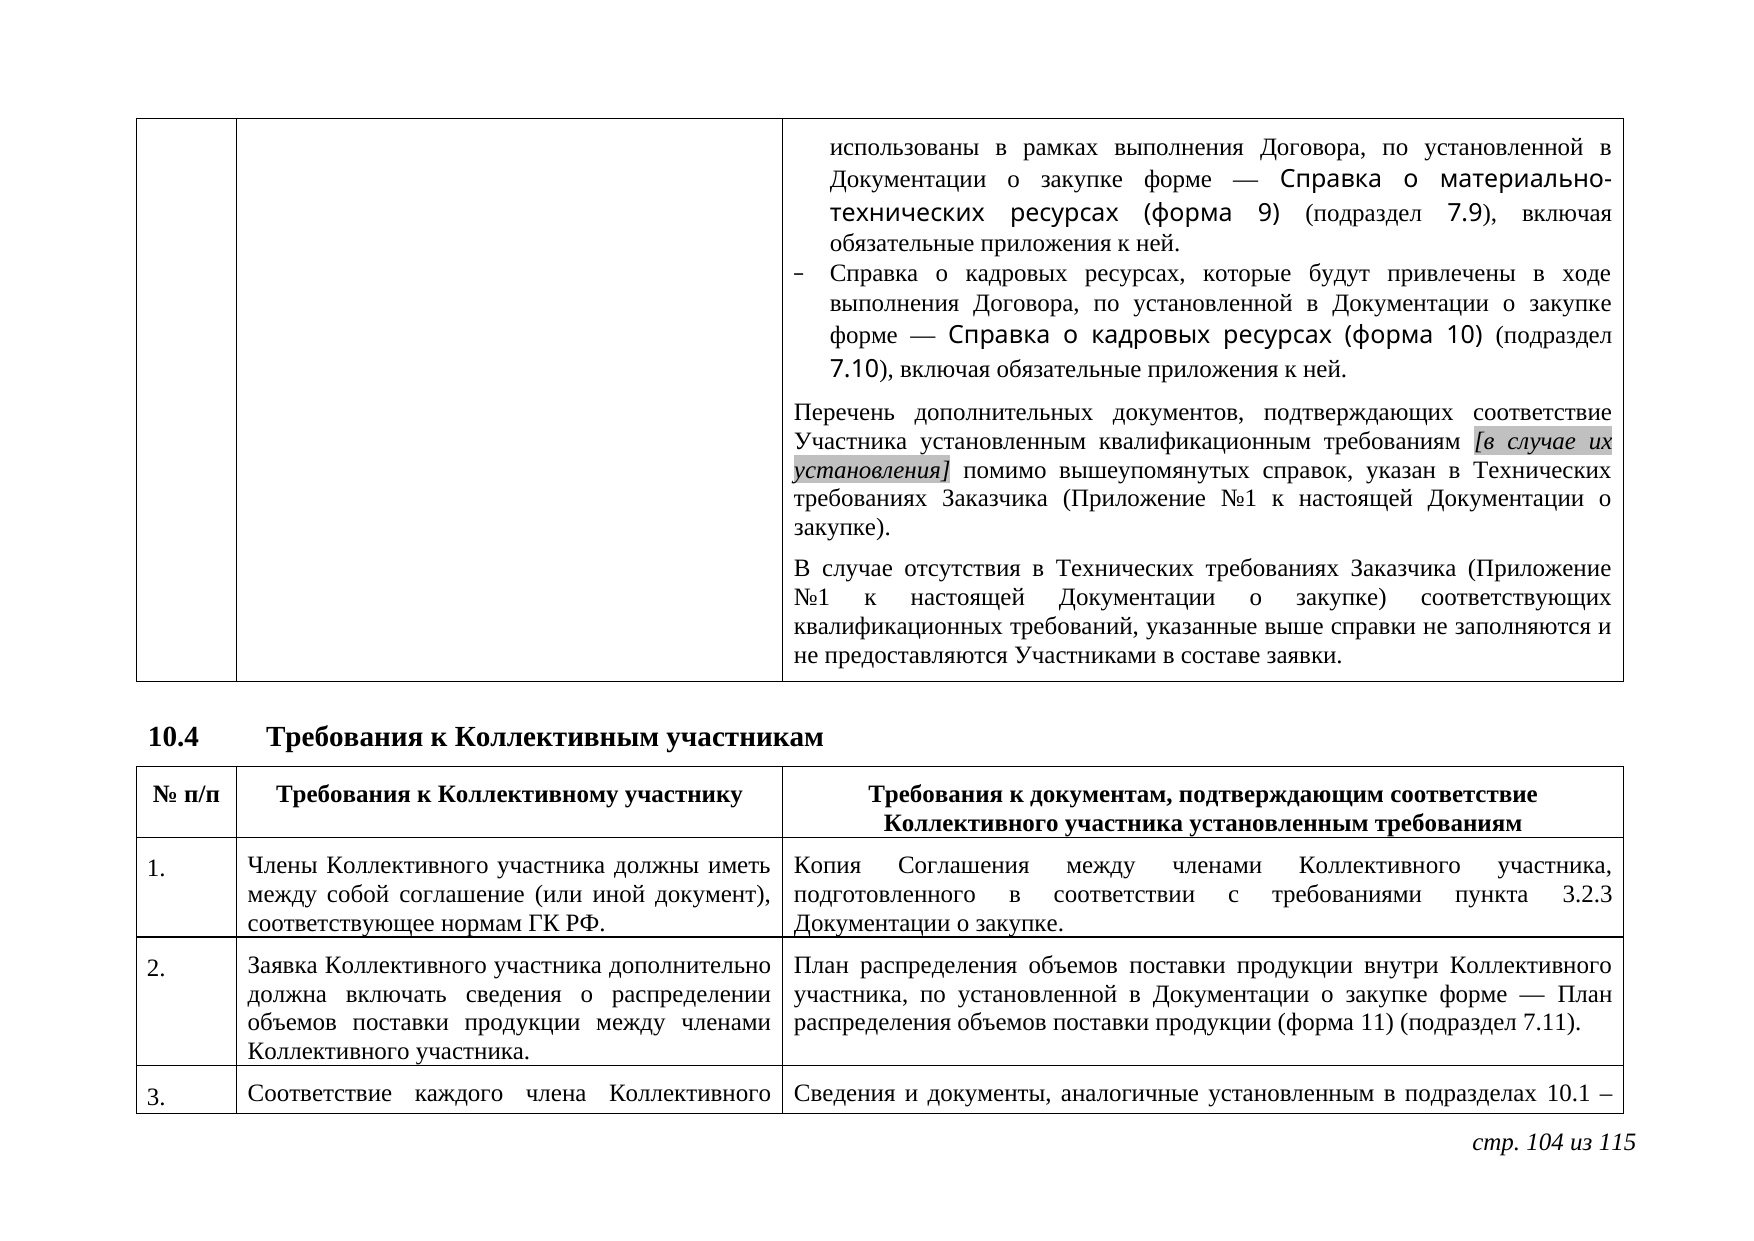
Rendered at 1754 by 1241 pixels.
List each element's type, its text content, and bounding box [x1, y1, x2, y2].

table_cell Заявка Коллективного участника дополнительно должна включать сведения о распределении объемов поставки продукции между членами Коллективного участника. [237, 938, 782, 1065]
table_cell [783, 1066, 1623, 1112]
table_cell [237, 1066, 782, 1112]
table_cell Копия Соглашения между членами Коллективного участника, подготовленного в соответствии с требованиями пункта 3.2.3 Документации о закупке. [783, 838, 1623, 936]
table_cell Члены Коллективного участника должны иметь между собой соглашение (или иной документ), соответствующее нормам ГК РФ. [237, 838, 782, 936]
subtitle Требования к Коллективным участникам [148, 719, 1636, 753]
table_header Требования к Коллективному участнику [237, 767, 782, 837]
table_header Требования к документам, подтверждающим соответствие Коллективного участника установленным требованиям [783, 767, 1623, 837]
table_cell [137, 119, 236, 681]
table_cell [137, 938, 236, 1065]
table_cell [137, 838, 236, 936]
table_cell [137, 1066, 236, 1112]
table_cell План распределения объемов поставки продукции внутри Коллективного участника, по установленной в Документации о закупке форме — План распределения объемов поставки продукции (форма 11) (подраздел 7.11). [783, 938, 1623, 1065]
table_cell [237, 119, 782, 681]
table_header № п/п [137, 767, 236, 837]
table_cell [783, 119, 1623, 681]
